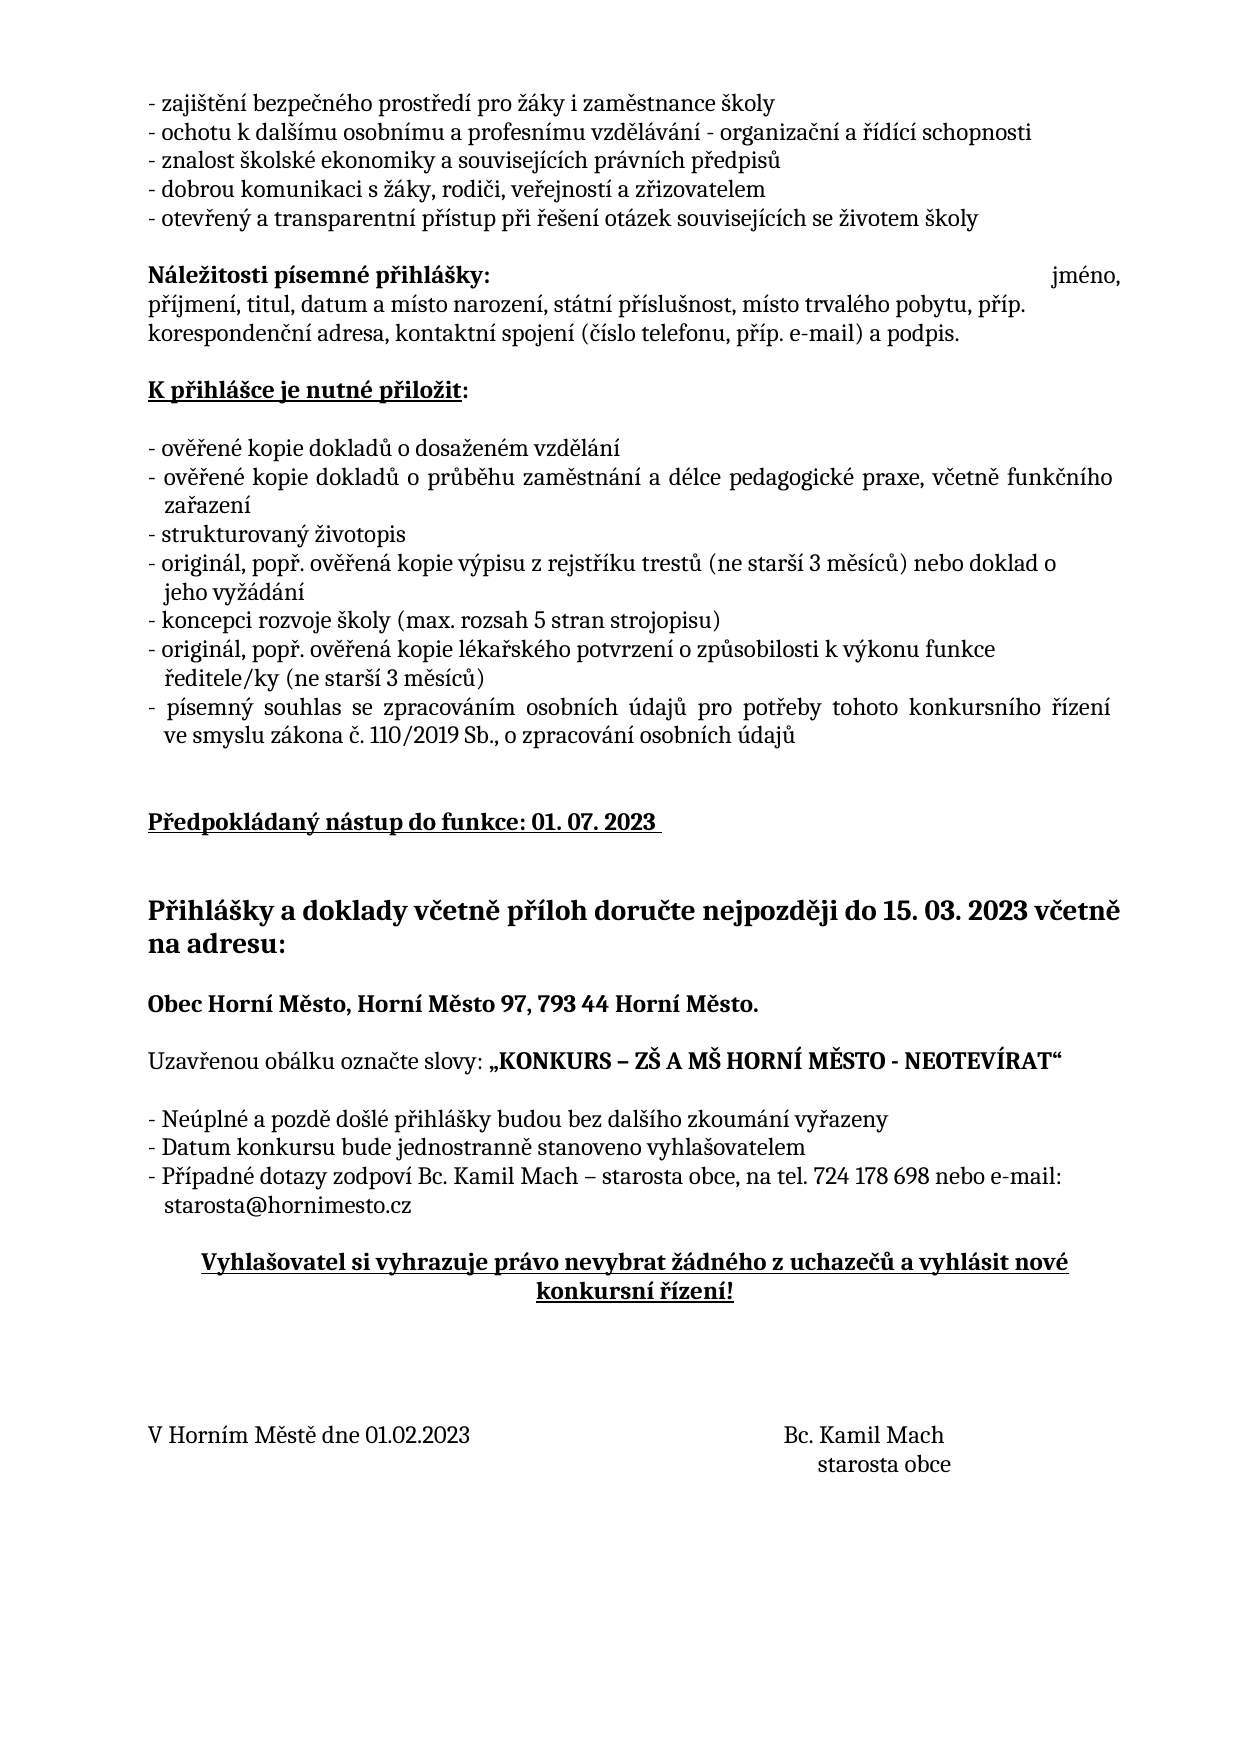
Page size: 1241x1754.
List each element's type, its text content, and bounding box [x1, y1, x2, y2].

text - Neúplné a pozdě došlé přihlášky budou bez dalšího zkoumání vyřazeny - Datum konkursu bude jednostranně stanoveno vyhlašovatelem [148, 1104, 1122, 1162]
text - originál, popř. ověřená kopie lékařského potvrzení o způsobilosti k výkonu funkce [148, 635, 1122, 664]
text - ověřené kopie dokladů o průběhu zaměstnání a délce pedagogické praxe, včetně funkčního zařazení [148, 462, 1122, 520]
text jeho vyžádání [148, 577, 1122, 606]
text Náležitosti písemné přihlášky: jméno, příjmení, titul, datum a místo narození, státní příslušnost, místo trvalého pobytu, příp. korespondenční adresa, kontaktní spojení (číslo telefonu, příp. e-mail) a podpis. [148, 232, 1122, 347]
text - dobrou komunikaci s žáky, rodiči, veřejností a zřizovatelem - otevřený a transparentní přístup při řešení otázek souvisejících se životem školy [148, 175, 1122, 232]
text - koncepci rozvoje školy (max. rozsah 5 stran strojopisu) [148, 606, 1122, 635]
text K přihlášce je nutné přiložit: [148, 376, 1122, 405]
text - písemný souhlas se zpracováním osobních údajů pro potřeby tohoto konkursního řízení ve smyslu zákona č. 110/2019 Sb., o zpracování osobních údajů [148, 692, 1122, 750]
text - ověřené kopie dokladů o dosaženém vzdělání [148, 434, 1122, 462]
text Uzavřenou obálku označte slovy: „KONKURS – ZŠ A MŠ HORNÍ MĚSTO - NEOTEVÍRAT“ [148, 1047, 1122, 1104]
text - originál, popř. ověřená kopie výpisu z rejstříku trestů (ne starší 3 měsíců) nebo doklad o [148, 549, 1122, 577]
text - Případné dotazy zodpoví Bc. Kamil Mach – starosta obce, na tel. 724 178 698 nebo e-mail: [148, 1162, 1122, 1191]
text ředitele/ky (ne starší 3 měsíců) [148, 664, 1122, 692]
text - strukturovaný životopis [148, 520, 1122, 549]
text Vyhlašovatel si vyhrazuje právo nevybrat žádného z uchazečů a vyhlásit nové konkursní řízení! [148, 1248, 1122, 1306]
text Přihlášky a doklady včetně příloh doručte nejpozději do 15. 03. 2023 včetně na adresu: [148, 865, 1122, 961]
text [148, 89, 1122, 175]
text V Horním Městě dne 01.02.2023 Bc. Kamil Mach [148, 1421, 1122, 1449]
text starosta@hornimesto.cz [148, 1191, 1122, 1219]
text Obec Horní Město, Horní Město 97, 793 44 Horní Město. [148, 989, 1122, 1018]
text Předpokládaný nástup do funkce: 01. 07. 2023 [148, 807, 1122, 865]
text starosta obce [148, 1449, 1122, 1478]
